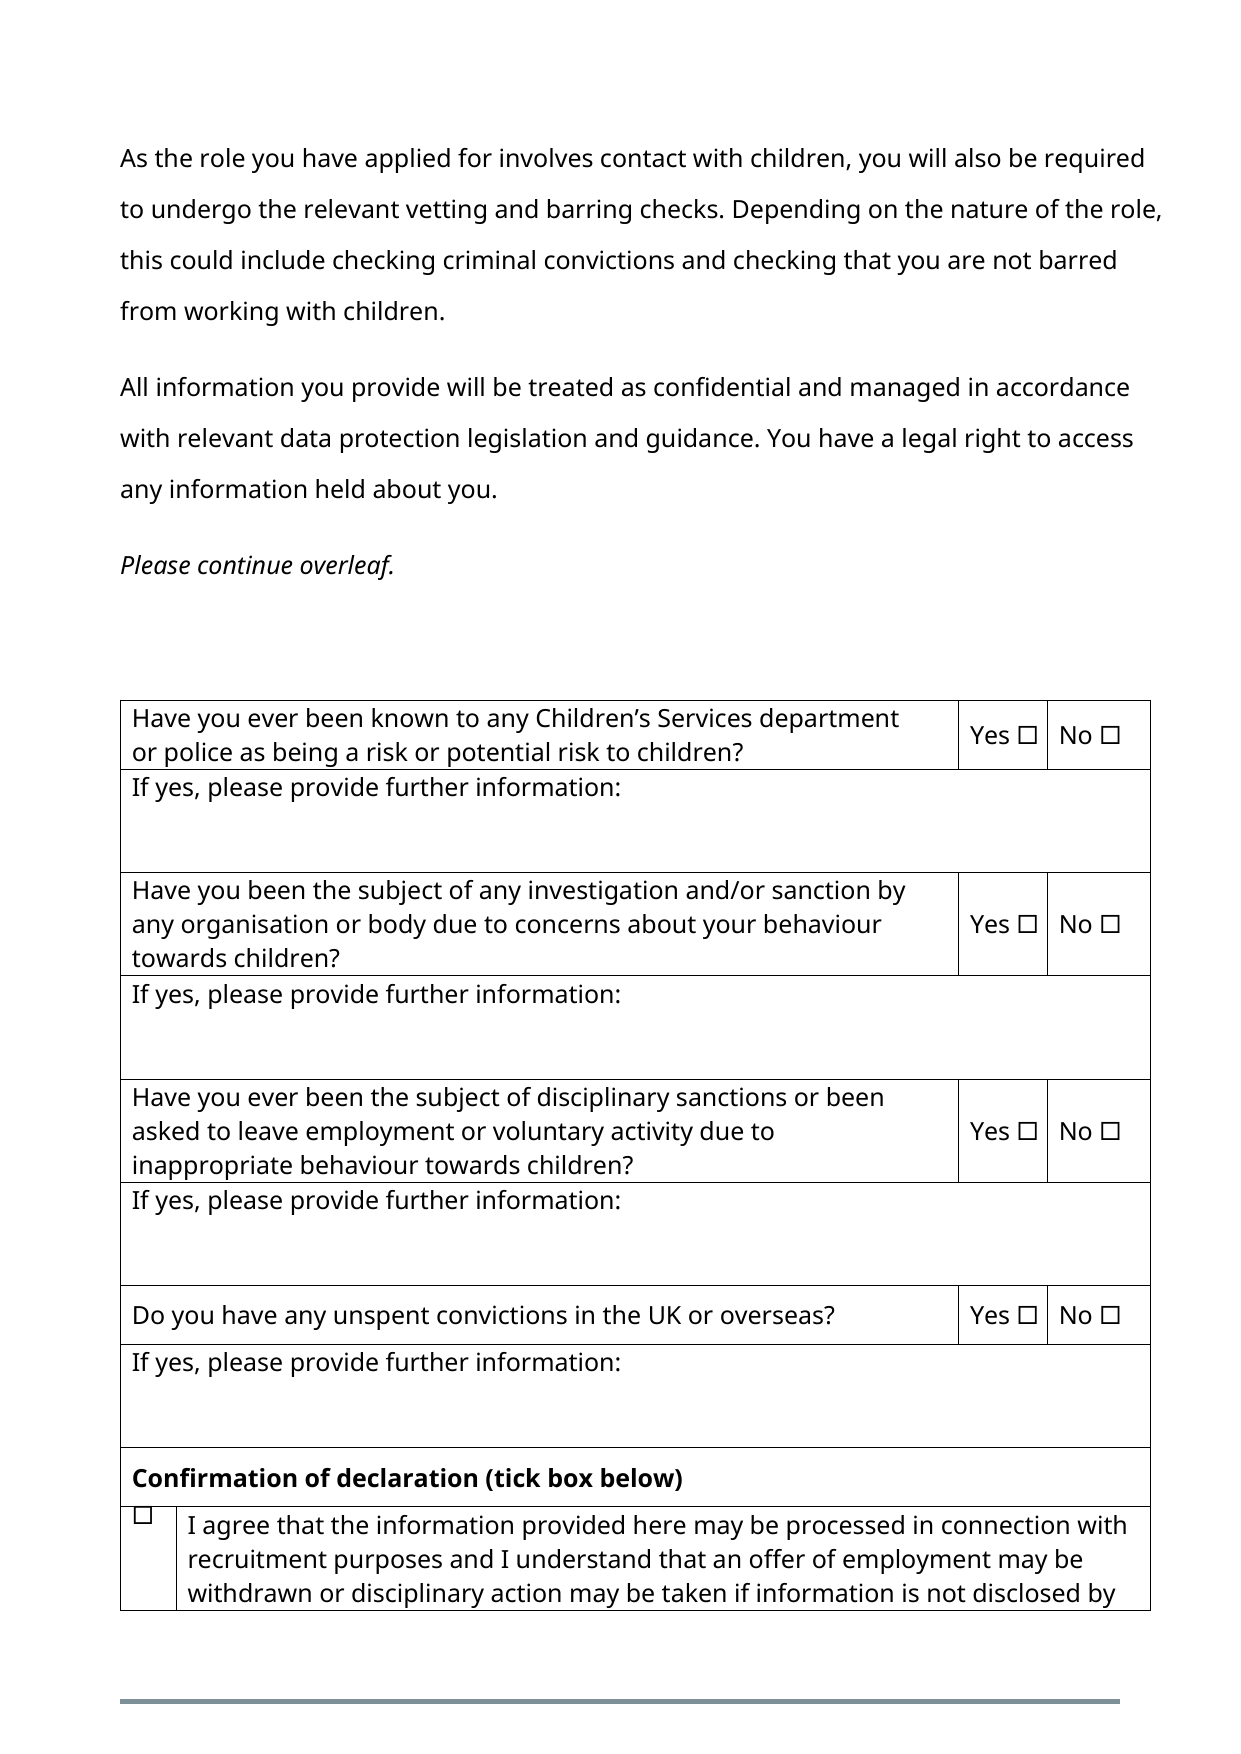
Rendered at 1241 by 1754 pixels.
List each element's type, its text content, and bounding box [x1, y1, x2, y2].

table_cell If yes, please provide further information: [121, 976, 1150, 1078]
table_cell Confirmation of declaration (tick box below) [121, 1448, 1150, 1506]
table_cell No [1048, 1080, 1150, 1182]
table_header No [1048, 701, 1150, 769]
table_cell Yes [959, 873, 1047, 975]
table_cell No [1048, 873, 1150, 975]
table_cell If yes, please provide further information: [121, 770, 1150, 872]
text Please continue overleaf. [120, 547, 1168, 582]
table_cell Have you been the subject of any investigation and/or sanction by any organisation or body due to concerns about your behaviour towards children? [121, 873, 958, 975]
table_cell If yes, please provide further information: [121, 1345, 1150, 1447]
table_cell Have you ever been the subject of disciplinary sanctions or been asked to leave employment or voluntary activity due to inappropriate behaviour towards children? [121, 1080, 958, 1182]
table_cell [177, 1507, 1150, 1609]
text All information you provide will be treated as confidential and managed in accordance with relevant data protection legislation and guidance. You have a legal right to access any information held about you. [120, 369, 1168, 506]
table_cell If yes, please provide further information: [121, 1183, 1150, 1285]
table_cell No [1048, 1286, 1150, 1344]
text As the role you have applied for involves contact with children, you will also be required to undergo the relevant vetting and barring checks. Depending on the nature of the role, this could include checking criminal convictions and checking that you are not barred from working with children. [120, 140, 1168, 327]
table_cell Yes [959, 1080, 1047, 1182]
table_header Have you ever been known to any Children’s Services department or police as being a risk or potential risk to children? [121, 701, 958, 769]
table_cell Yes [959, 1286, 1047, 1344]
table_header Yes [959, 701, 1047, 769]
table_cell Do you have any unspent convictions in the UK or overseas? [121, 1286, 958, 1344]
table_cell [121, 1507, 176, 1609]
